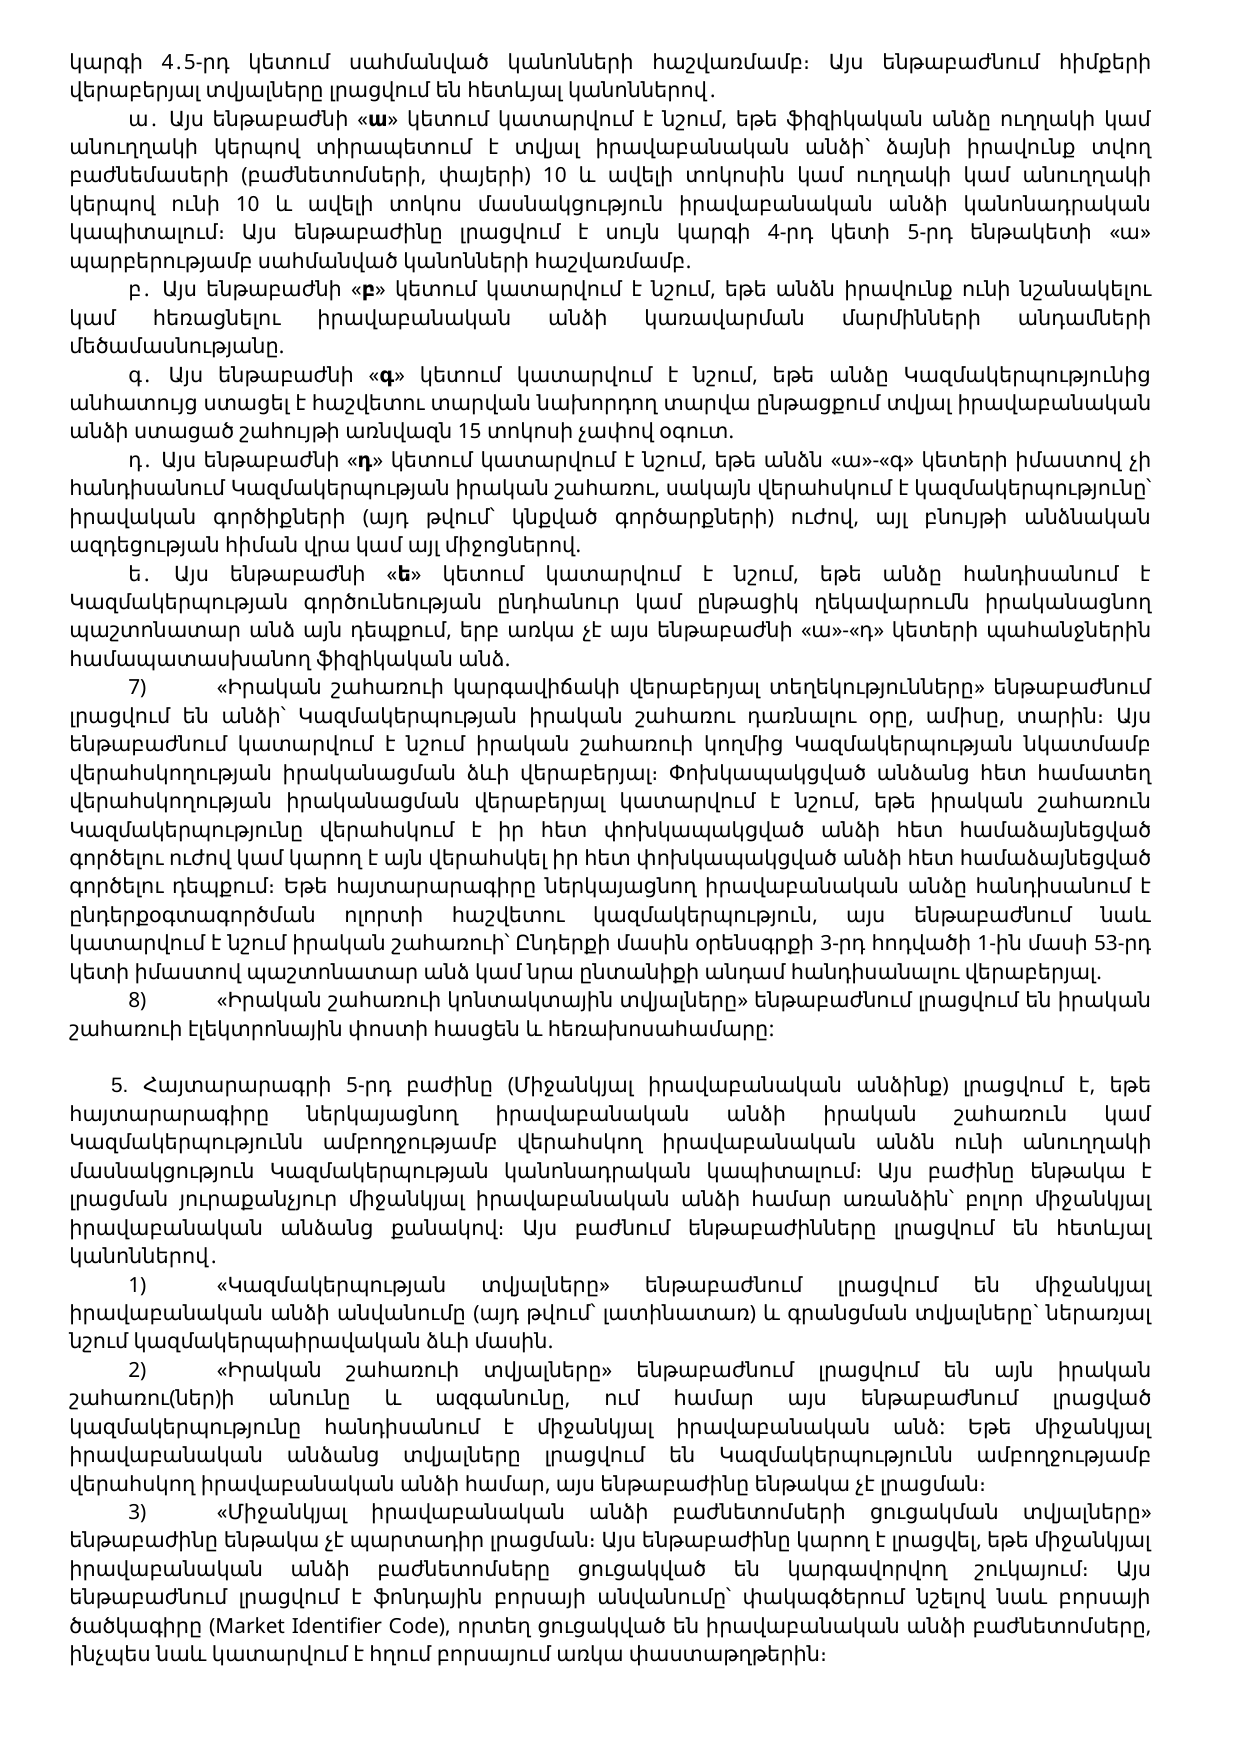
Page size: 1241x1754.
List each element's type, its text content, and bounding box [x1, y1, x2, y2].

text բ․ Այս ենթաբաժնի «բ» կետում կատարվում է նշում, եթե անձն իրավունք ունի նշանակելու կամ հեռացնելու իրավաբանական անձի կառավարման մարմինների անդամների մեծամասնությանը. [69, 274, 1152, 360]
list «Միջանկյալ իրավաբանական անձի բաժնետոմսերի ցուցակման տվյալները» ենթաբաժինը ենթակա չէ պարտադիր լրացման։ Այս ենթաբաժինը կարող է լրացվել, եթե միջանկյալ իրավաբանական անձի բաժնետոմսերը ցուցակված են կարգավորվող շուկայում։ Այս ենթաբաժնում լրացվում է ֆոնդային բորսայի անվանումը՝ փակագծերում նշելով նաև բորսայի ծածկագիրը (Market Identifier Code), որտեղ ցուցակված են իրավաբանական անձի բաժնետոմսերը, ինչպես նաև կատարվում է հղում բորսայում առկա փաստաթղթերին։ [69, 1497, 1152, 1668]
text դ․ Այս ենթաբաժնի «դ» կետում կատարվում է նշում, եթե անձն «ա»-«գ» կետերի իմաստով չի հանդիսանում Կազմակերպության իրական շահառու, սակայն վերահսկում է կազմակերպությունը՝ իրավական գործիքների (այդ թվում՝ կնքված գործարքների) ուժով, այլ բնույթի անձնական ազդեցության հիման վրա կամ այլ միջոցներով. [69, 445, 1152, 559]
list «Իրական շահառուի տվյալները» ենթաբաժնում լրացվում են այն իրական շահառու(ներ)ի անունը և ազգանունը, ում համար այս ենթաբաժնում լրացված կազմակերպությունը հանդիսանում է միջանկյալ իրավաբանական անձ: Եթե միջանկյալ իրավաբանական անձանց տվյալները լրացվում են Կազմակերպությունն ամբողջությամբ վերահսկող իրավաբանական անձի համար, այս ենթաբաժինը ենթակա չէ լրացման։ [69, 1355, 1152, 1497]
text ա․ Այս ենթաբաժնի «ա» կետում կատարվում է նշում, եթե ֆիզիկական անձը ուղղակի կամ անուղղակի կերպով տիրապետում է տվյալ իրավաբանական անձի` ձայնի իրավունք տվող բաժնեմասերի (բաժնետոմսերի, փայերի) 10 և ավելի տոկոսին կամ ուղղակի կամ անուղղակի կերպով ունի 10 և ավելի տոկոս մասնակցություն իրավաբանական անձի կանոնադրական կապիտալում։ Այս ենթաբաժինը լրացվում է սույն կարգի 4-րդ կետի 5-րդ ենթակետի «ա» պարբերությամբ սահմանված կանոնների հաշվառմամբ. [69, 104, 1152, 274]
list Հայտարարագրի 5-րդ բաժինը (Միջանկյալ իրավաբանական անձինք) լրացվում է, եթե հայտարարագիրը ներկայացնող իրավաբանական անձի իրական շահառուն կամ Կազմակերպությունն ամբողջությամբ վերահսկող իրավաբանական անձն ունի անուղղակի մասնակցություն Կազմակերպության կանոնադրական կապիտալում։ Այս բաժինը ենթակա է լրացման յուրաքանչյուր միջանկյալ իրավաբանական անձի համար առանձին՝ բոլոր միջանկյալ իրավաբանական անձանց քանակով։ Այս բաժնում ենթաբաժինները լրացվում են հետևյալ կանոններով․ [69, 1071, 1152, 1270]
list «Իրական շահառուի կարգավիճակի վերաբերյալ տեղեկությունները» ենթաբաժնում լրացվում են անձի՝ Կազմակերպության իրական շահառու դառնալու օրը, ամիսը, տարին։ Այս ենթաբաժնում կատարվում է նշում իրական շահառուի կողմից Կազմակերպության նկատմամբ վերահսկողության իրականացման ձևի վերաբերյալ։ Փոխկապակցված անձանց հետ համատեղ վերահսկողության իրականացման վերաբերյալ կատարվում է նշում, եթե իրական շահառուն Կազմակերպությունը վերահսկում է իր հետ փոխկապակցված անձի հետ համաձայնեցված գործելու ուժով կամ կարող է այն վերահսկել իր հետ փոխկապակցված անձի հետ համաձայնեցված գործելու դեպքում։ Եթե հայտարարագիրը ներկայացնող իրավաբանական անձը հանդիսանում է ընդերքօգտագործման ոլորտի հաշվետու կազմակերպություն, այս ենթաբաժնում նաև կատարվում է նշում իրական շահառուի՝ Ընդերքի մասին օրենսգրքի 3-րդ հոդվածի 1-ին մասի 53-րդ կետի իմաստով պաշտոնատար անձ կամ նրա ընտանիքի անդամ հանդիսանալու վերաբերյալ. [69, 672, 1152, 985]
text ե․ Այս ենթաբաժնի «ե» կետում կատարվում է նշում, եթե անձը հանդիսանում է Կազմակերպության գործունեության ընդհանուր կամ ընթացիկ ղեկավարումն իրականացնող պաշտոնատար անձ այն դեպքում, երբ առկա չէ այս ենթաբաժնի «ա»-«դ» կետերի պահանջներին համապատասխանող ֆիզիկական անձ. [69, 559, 1152, 672]
list «Կազմակերպության տվյալները» ենթաբաժնում լրացվում են միջանկյալ իրավաբանական անձի անվանումը (այդ թվում՝ լատինատառ) և գրանցման տվյալները` ներառյալ նշում կազմակերպաիրավական ձևի մասին. [69, 1270, 1152, 1355]
text գ․ Այս ենթաբաժնի «գ» կետում կատարվում է նշում, եթե անձը Կազմակերպությունից անհատույց ստացել է հաշվետու տարվան նախորդող տարվա ընթացքում տվյալ իրավաբանական անձի ստացած շահույթի առնվազն 15 տոկոսի չափով օգուտ. [69, 360, 1152, 445]
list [69, 47, 1152, 104]
list «Իրական շահառուի կոնտակտային տվյալները» ենթաբաժնում լրացվում են իրական շահառուի էլեկտրոնային փոստի հասցեն և հեռախոսահամարը: [69, 985, 1152, 1042]
